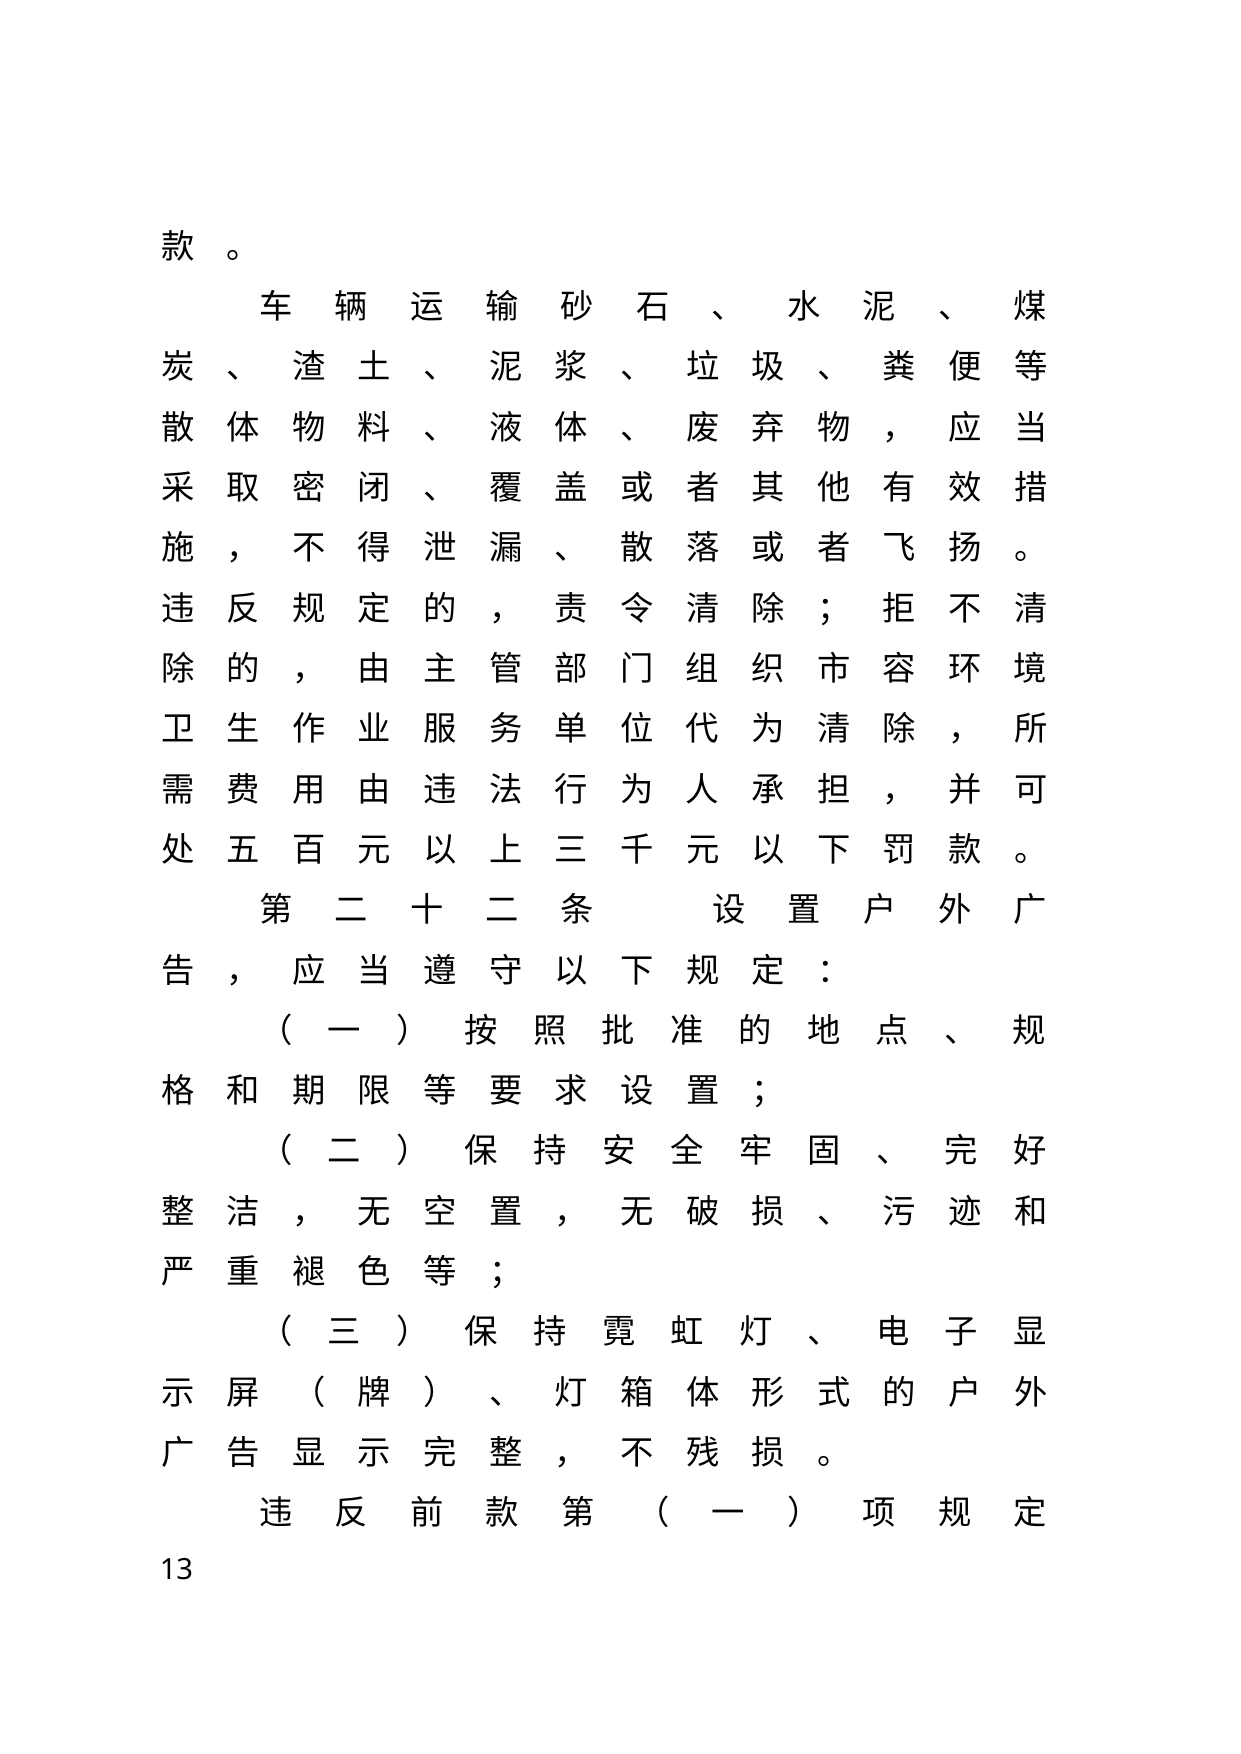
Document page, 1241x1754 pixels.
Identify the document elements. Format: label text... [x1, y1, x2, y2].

text （三）保持霓虹灯、电子显示屏（牌）、灯箱体形式的户外广告显示完整，不残损。 [161, 1299, 1079, 1480]
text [161, 213, 1079, 274]
text （一）按照批准的地点、规格和期限等要求设置； [161, 998, 1079, 1118]
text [161, 1480, 1079, 1540]
text 车辆运输砂石、水泥、煤炭、渣土、泥浆、垃圾、粪便等散体物料、液体、废弃物，应当采取密闭、覆盖或者其他有效措施，不得泄漏、散落或者飞扬。违反规定的，责令清除；拒不清除的，由主管部门组织市容环境卫生作业服务单位代为清除，所需费用由违法行为人承担，并可处五百元以上三千元以下罚款。 [161, 274, 1079, 877]
text 第二十二条 设置户外广告，应当遵守以下规定： [161, 877, 1079, 998]
text （二）保持安全牢固、完好整洁，无空置，无破损、污迹和严重褪色等； [161, 1118, 1079, 1299]
